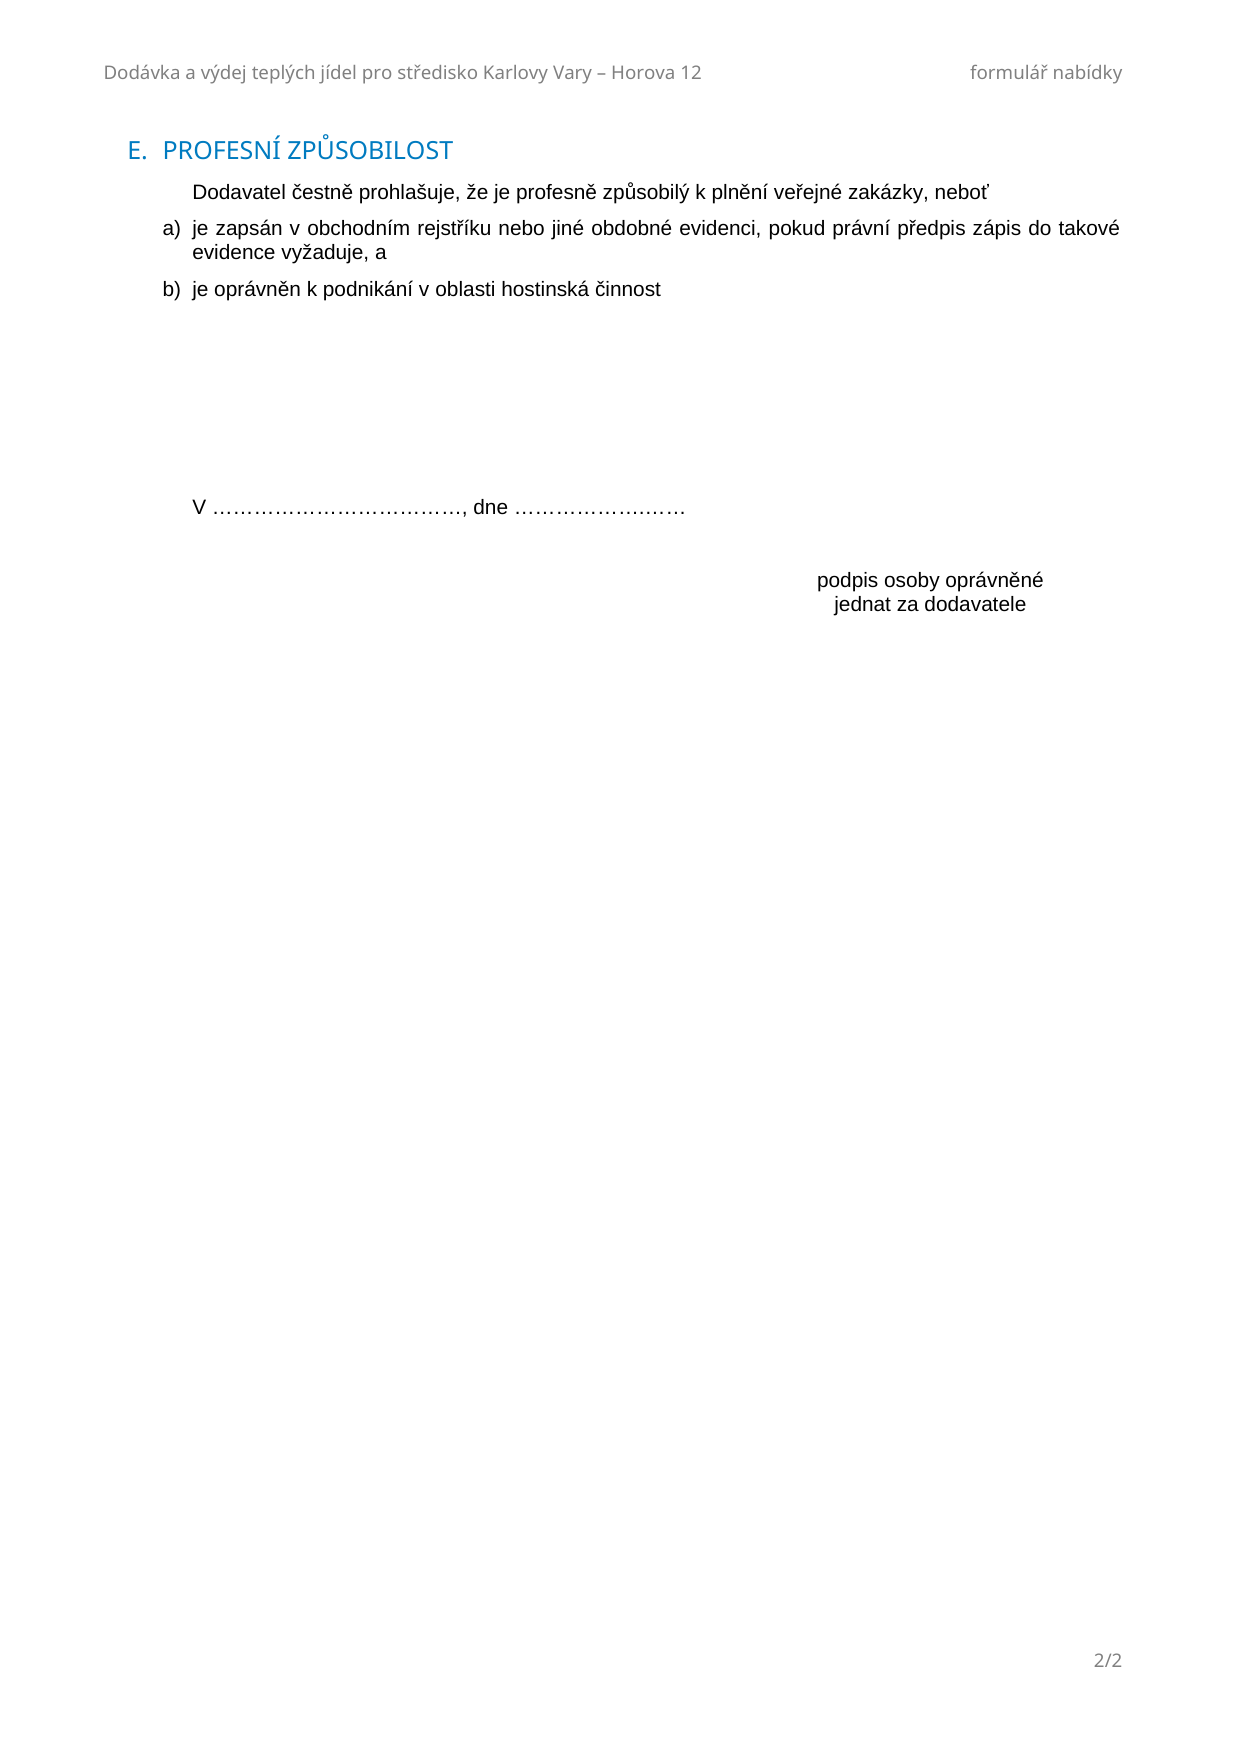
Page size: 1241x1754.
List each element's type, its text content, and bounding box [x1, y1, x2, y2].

text je oprávněn k podnikání v oblasti hostinská činnost [162, 276, 1122, 300]
text V ………………………………, dne ……………….…… [192, 495, 1122, 519]
subtitle Profesní způsobilost [148, 133, 1122, 167]
list je zapsán v obchodním rejstříku nebo jiné obdobné evidenci, pokud právní předpis zápis do takové evidence vyžaduje, a [162, 216, 1122, 264]
text Dodavatel čestně prohlašuje, že je profesně způsobilý k plnění veřejné zakázky, neboť [148, 179, 1122, 203]
text podpis osoby oprávněné jednat za dodavatele [797, 568, 1063, 616]
